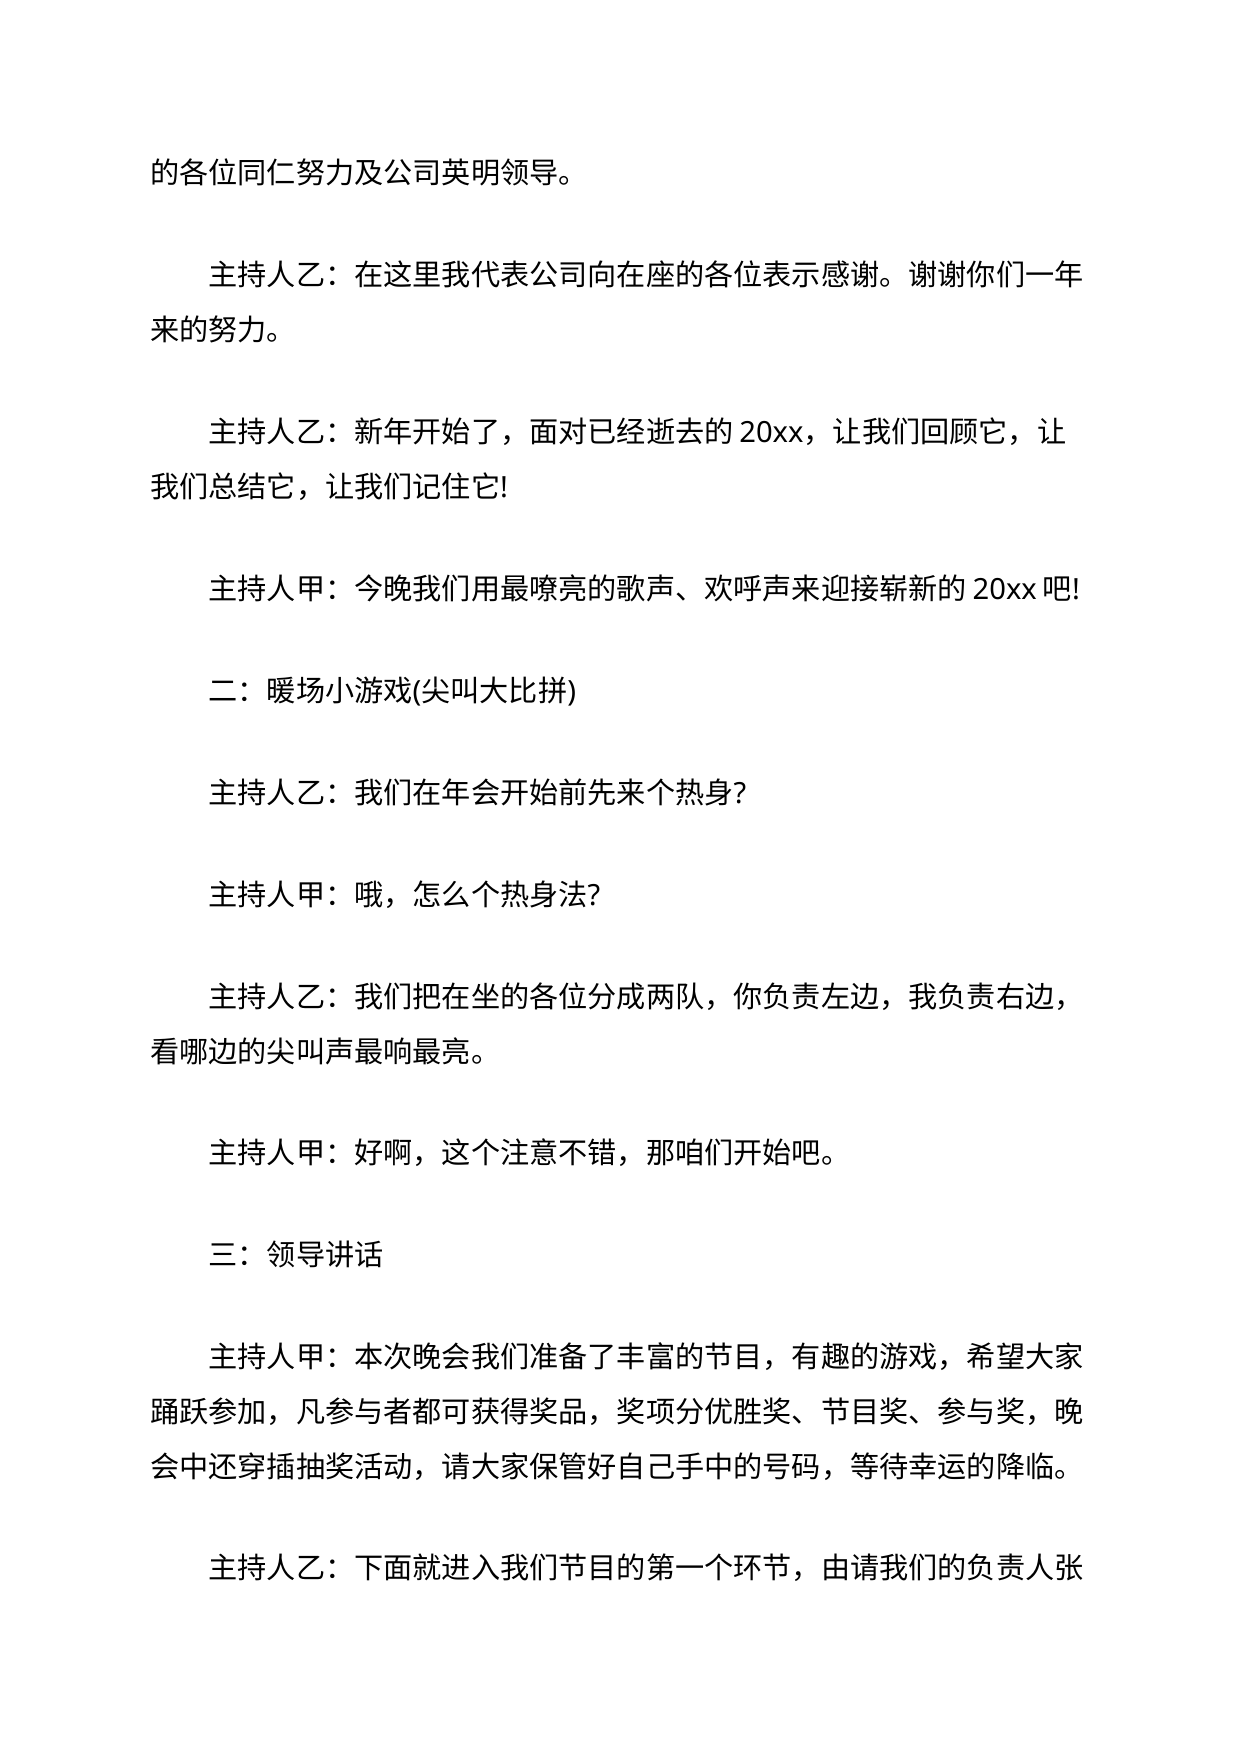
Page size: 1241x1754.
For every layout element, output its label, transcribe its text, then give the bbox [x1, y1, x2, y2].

text 主持人乙：新年开始了，面对已经逝去的20xx，让我们回顾它，让我们总结它，让我们记住它! [150, 408, 1090, 506]
text 二：暖场小游戏(尖叫大比拼) [150, 667, 1090, 710]
text 主持人甲：哦，怎么个热身法? [150, 871, 1090, 914]
text 主持人甲：好啊，这个注意不错，那咱们开始吧。 [150, 1130, 1090, 1172]
text 主持人乙：我们把在坐的各位分成两队，你负责左边，我负责右边，看哪边的尖叫声最响最亮。 [150, 973, 1090, 1071]
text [150, 150, 1090, 192]
text 主持人甲：今晚我们用最嘹亮的歌声、欢呼声来迎接崭新的20xx吧! [150, 565, 1090, 608]
text 主持人乙：我们在年会开始前先来个热身? [150, 769, 1090, 812]
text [150, 1545, 1090, 1587]
text 主持人乙：在这里我代表公司向在座的各位表示感谢。谢谢你们一年来的努力。 [150, 252, 1090, 349]
text 主持人甲：本次晚会我们准备了丰富的节目，有趣的游戏，希望大家踊跃参加，凡参与者都可获得奖品，奖项分优胜奖、节目奖、参与奖，晚会中还穿插抽奖活动，请大家保管好自己手中的号码，等待幸运的降临。 [150, 1333, 1090, 1486]
text 三：领导讲话 [150, 1232, 1090, 1274]
